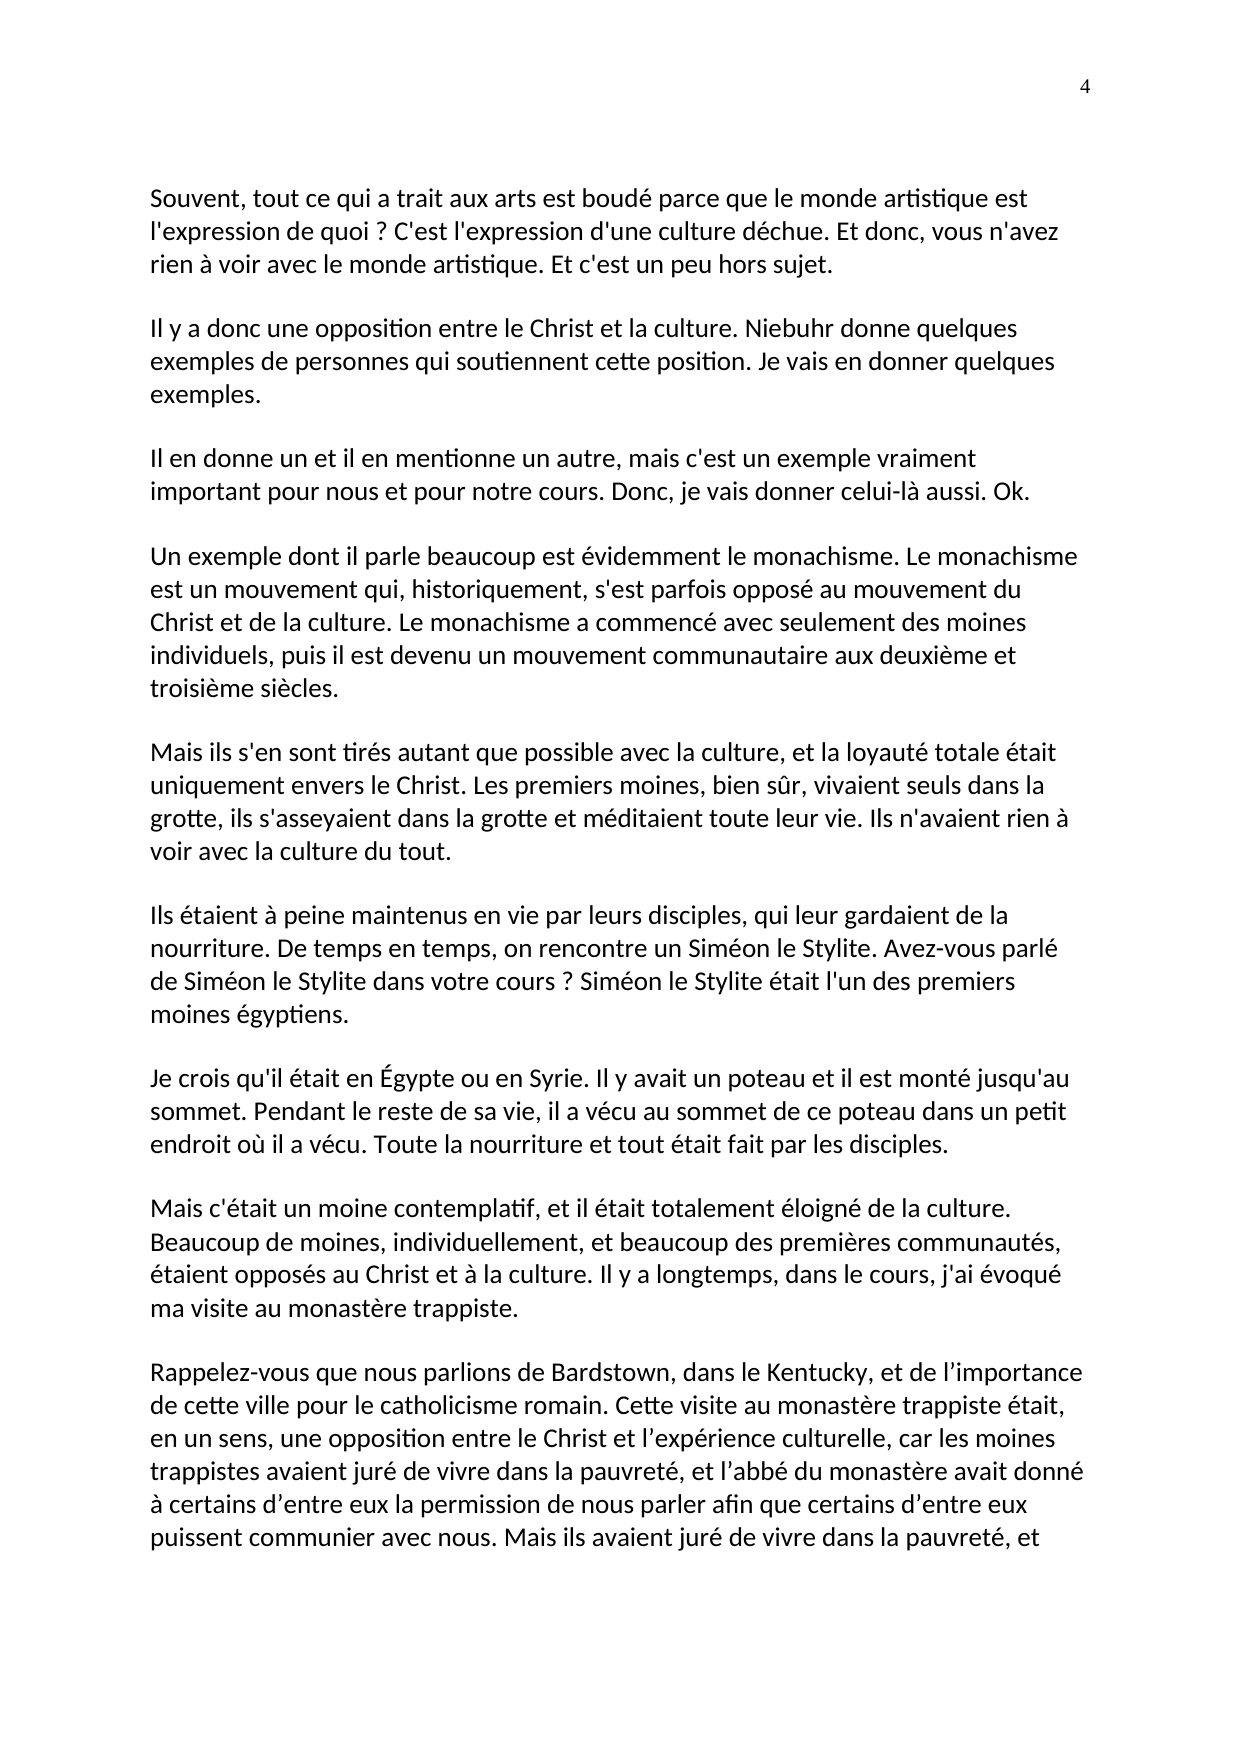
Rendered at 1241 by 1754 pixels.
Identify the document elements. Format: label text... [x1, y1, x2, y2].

text Il y a donc une opposition entre le Christ et la culture. Niebuhr donne quelques exemples de personnes qui soutiennent cette position. Je vais en donner quelques exemples. [150, 311, 1090, 410]
text Mais ils s'en sont tirés autant que possible avec la culture, et la loyauté totale était uniquement envers le Christ. Les premiers moines, bien sûr, vivaient seuls dans la grotte, ils s'asseyaient dans la grotte et méditaient toute leur vie. Ils n'avaient rien à voir avec la culture du tout. [150, 735, 1090, 867]
text Souvent, tout ce qui a trait aux arts est boudé parce que le monde artistique est l'expression de quoi ? C'est l'expression d'une culture déchue. Et donc, vous n'avez rien à voir avec le monde artistique. Et c'est un peu hors sujet. [150, 181, 1090, 280]
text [150, 1355, 1090, 1553]
text Il en donne un et il en mentionne un autre, mais c'est un exemple vraiment important pour nous et pour notre cours. Donc, je vais donner celui-là aussi. Ok. [150, 442, 1090, 508]
text Ils étaient à peine maintenus en vie par leurs disciples, qui leur gardaient de la nourriture. De temps en temps, on rencontre un Siméon le Stylite. Avez-vous parlé de Siméon le Stylite dans votre cours ? Siméon le Stylite était l'un des premiers moines égyptiens. [150, 898, 1090, 1030]
text Mais c'était un moine contemplatif, et il était totalement éloigné de la culture. Beaucoup de moines, individuellement, et beaucoup des premières communautés, étaient opposés au Christ et à la culture. Il y a longtemps, dans le cours, j'ai évoqué ma visite au monastère trappiste. [150, 1192, 1090, 1324]
text Je crois qu'il était en Égypte ou en Syrie. Il y avait un poteau et il est monté jusqu'au sommet. Pendant le reste de sa vie, il a vécu au sommet de ce poteau dans un petit endroit où il a vécu. Toute la nourriture et tout était fait par les disciples. [150, 1061, 1090, 1161]
text Un exemple dont il parle beaucoup est évidemment le monachisme. Le monachisme est un mouvement qui, historiquement, s'est parfois opposé au mouvement du Christ et de la culture. Le monachisme a commencé avec seulement des moines individuels, puis il est devenu un mouvement communautaire aux deuxième et troisième siècles. [150, 539, 1090, 704]
